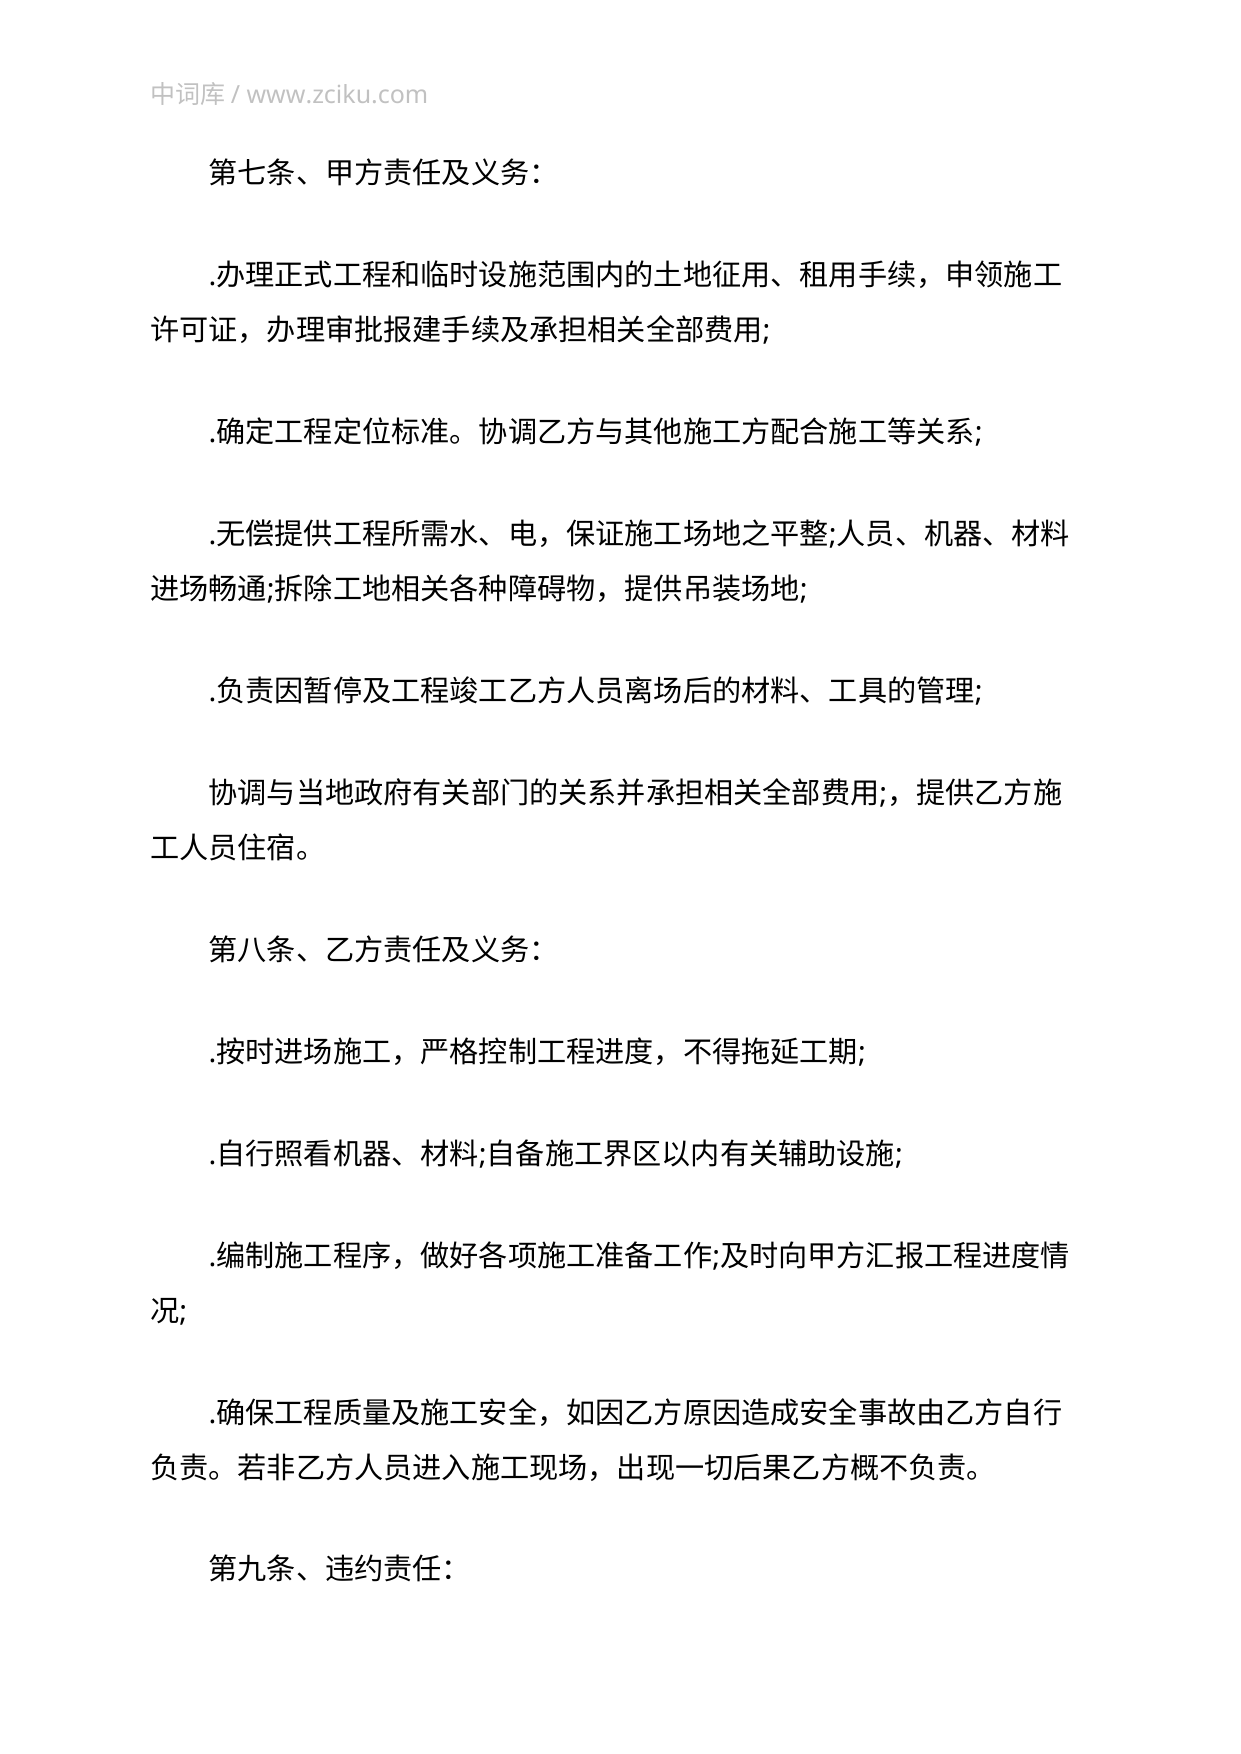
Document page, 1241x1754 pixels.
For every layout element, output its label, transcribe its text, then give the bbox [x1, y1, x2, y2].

text .办理正式工程和临时设施范围内的土地征用、租用手续，申领施工许可证，办理审批报建手续及承担相关全部费用; [150, 252, 1090, 349]
text 第七条、甲方责任及义务： [150, 150, 1090, 192]
text 第九条、违约责任： [150, 1546, 1090, 1588]
text .编制施工程序，做好各项施工准备工作;及时向甲方汇报工程进度情况; [150, 1232, 1090, 1329]
text .无偿提供工程所需水、电，保证施工场地之平整;人员、机器、材料进场畅通;拆除工地相关各种障碍物，提供吊装场地; [150, 511, 1090, 608]
text 协调与当地政府有关部门的关系并承担相关全部费用;，提供乙方施工人员住宿。 [150, 770, 1090, 867]
text .负责因暂停及工程竣工乙方人员离场后的材料、工具的管理; [150, 668, 1090, 710]
text 第八条、乙方责任及义务： [150, 926, 1090, 969]
text .按时进场施工，严格控制工程进度，不得拖延工期; [150, 1028, 1090, 1071]
text .确保工程质量及施工安全，如因乙方原因造成安全事故由乙方自行负责。若非乙方人员进入施工现场，出现一切后果乙方概不负责。 [150, 1389, 1090, 1486]
text .自行照看机器、材料;自备施工界区以内有关辅助设施; [150, 1130, 1090, 1173]
text .确定工程定位标准。协调乙方与其他施工方配合施工等关系; [150, 409, 1090, 451]
